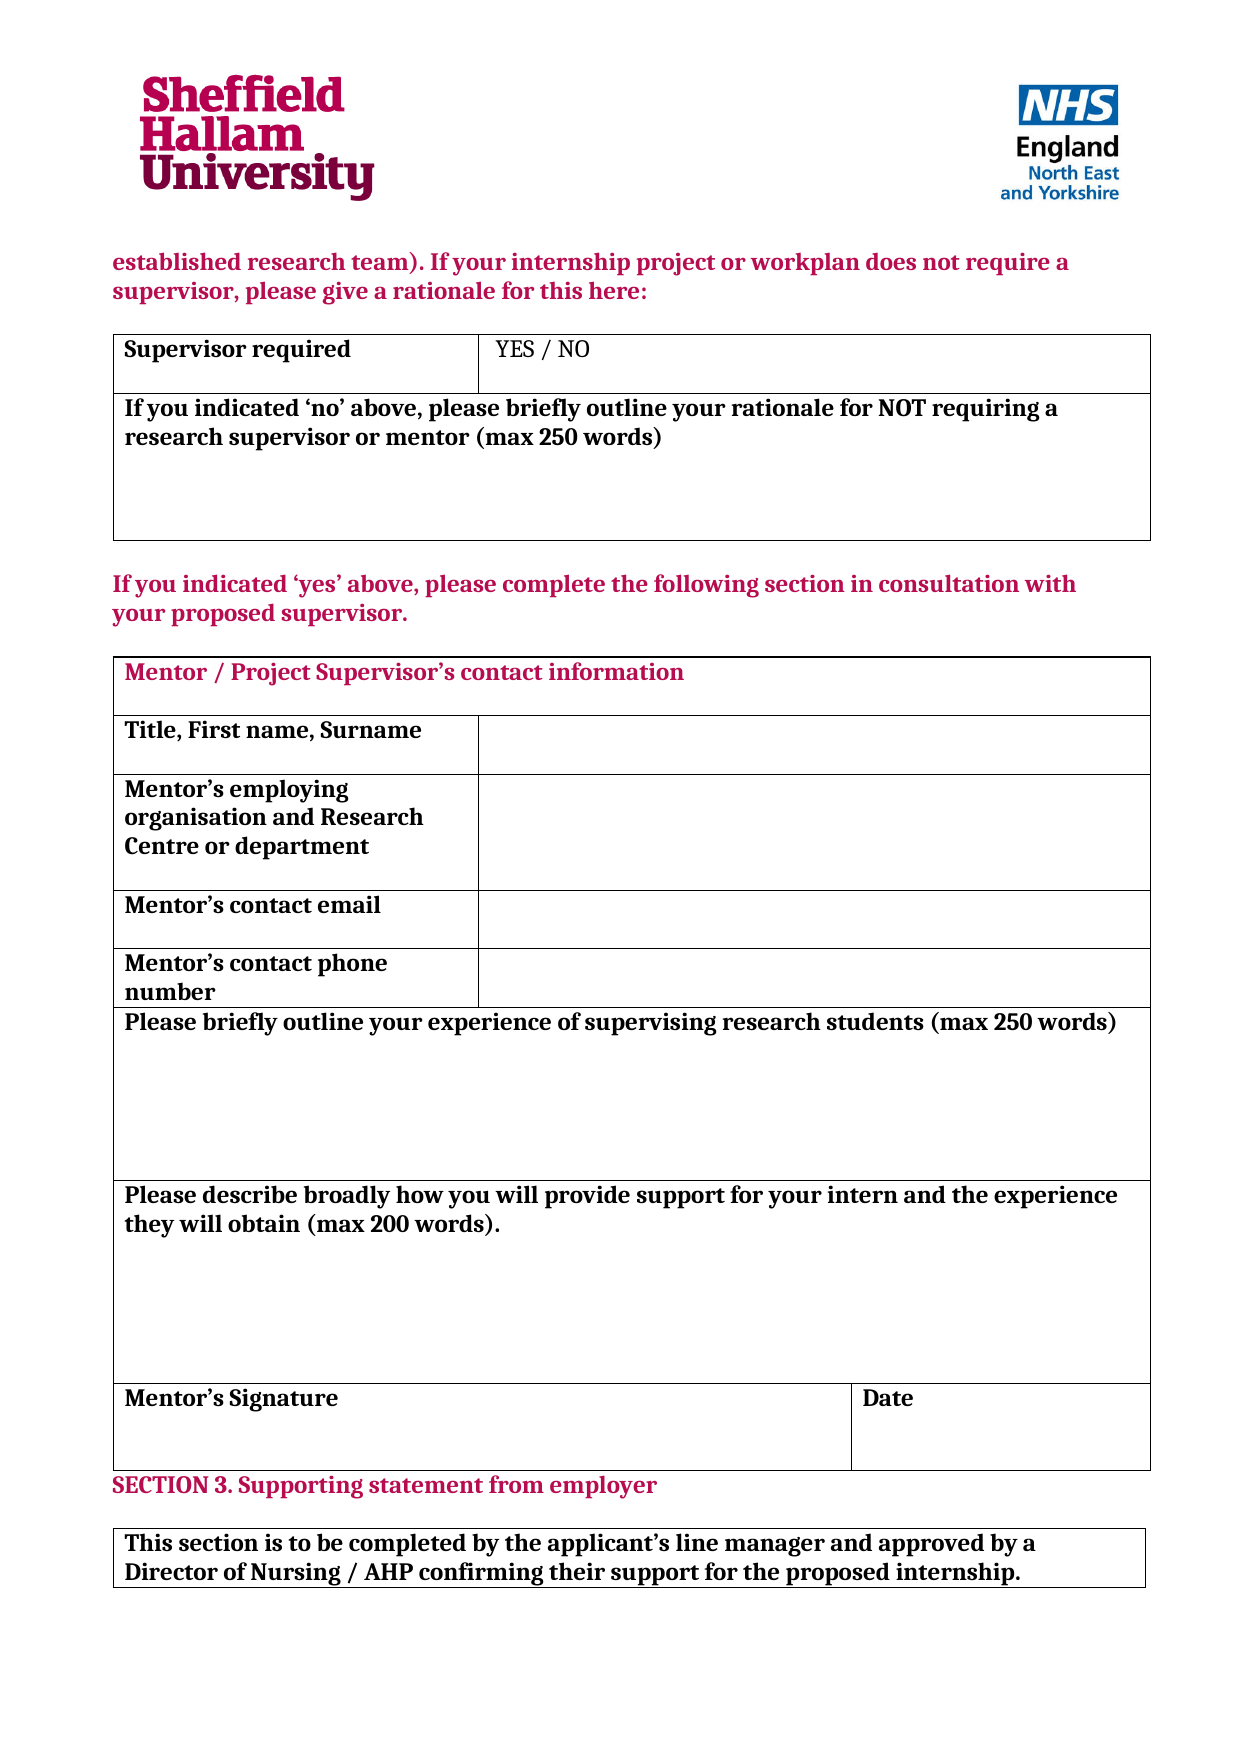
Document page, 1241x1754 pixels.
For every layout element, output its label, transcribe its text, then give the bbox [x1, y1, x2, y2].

text SECTION 3. Supporting statement from employer [112, 1471, 1128, 1499]
table_cell Title, First name, Surname [114, 716, 478, 773]
table_cell Mentor’s contact phone number [114, 949, 478, 1007]
table_cell [479, 949, 1150, 1007]
table_cell Please describe broadly how you will provide support for your intern and the experience they will obtain (max 200 words). [114, 1181, 1150, 1382]
picture [989, 73, 1128, 210]
table_cell [479, 716, 1150, 773]
table_cell Mentor’s Signature [114, 1384, 851, 1470]
table_cell Please briefly outline your experience of supervising research students (max 250 words) [114, 1008, 1150, 1180]
table_header YES / NO [479, 335, 1150, 393]
table_cell If you indicated ‘no’ above, please briefly outline your rationale for NOT requiring a research supervisor or mentor (max 250 words) [114, 394, 1150, 540]
table_header Mentor / Project Supervisor’s contact information [114, 658, 1150, 715]
table_cell Date [852, 1384, 1150, 1470]
picture [139, 74, 375, 201]
table_cell [479, 891, 1150, 948]
table_header Supervisor required [114, 335, 478, 393]
table_cell Mentor’s contact email [114, 891, 478, 948]
table_cell Mentor’s employing organisation and Research Centre or department [114, 775, 478, 889]
text If you indicated ‘yes’ above, please complete the following section in consultation with your proposed supervisor. [112, 570, 1128, 628]
table_cell [479, 775, 1150, 889]
